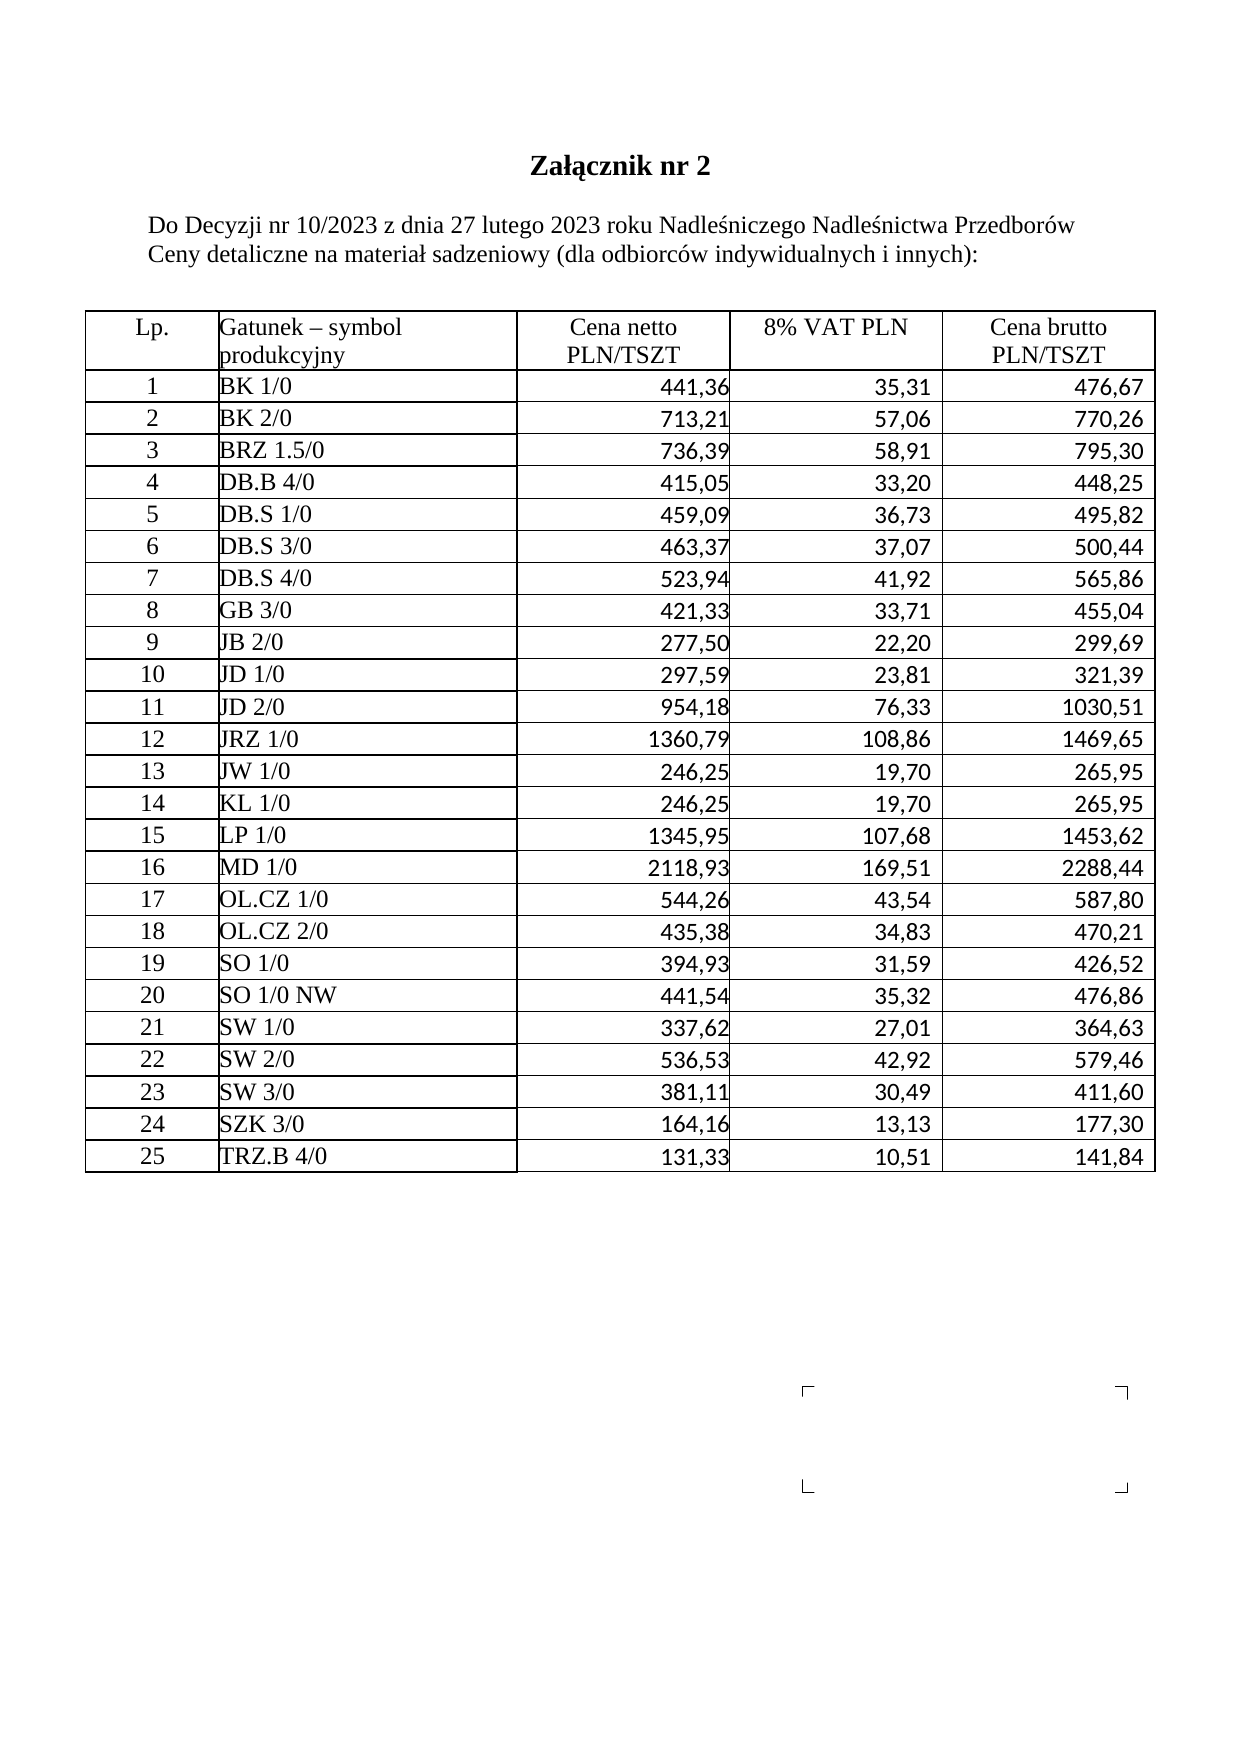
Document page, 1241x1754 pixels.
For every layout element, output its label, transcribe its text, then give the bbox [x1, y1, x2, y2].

table_cell 246,25 [518, 787, 729, 818]
table_cell 1360,79 [518, 723, 729, 754]
table_cell 43,54 [730, 884, 942, 914]
table_cell 579,46 [943, 1044, 1154, 1075]
table_cell DB.B 4/0 [220, 467, 514, 497]
table_cell 495,82 [943, 499, 1154, 529]
table_cell 21 [86, 1012, 218, 1043]
table_cell 736,39 [518, 434, 729, 465]
table_cell 1453,62 [943, 819, 1154, 850]
table_cell KL 1/0 [220, 788, 514, 818]
table_cell BRZ 1.5/0 [220, 435, 514, 465]
table_cell 435,38 [518, 916, 729, 947]
table_cell 2 [86, 403, 218, 433]
table_cell 265,95 [943, 787, 1154, 818]
table_cell 381,11 [518, 1076, 729, 1107]
table_cell 297,59 [518, 659, 729, 690]
table_cell 27,01 [730, 1012, 942, 1043]
table_cell 394,93 [518, 948, 729, 979]
table_cell 35,32 [730, 980, 942, 1011]
table_cell 36,73 [730, 499, 942, 529]
table_cell DB.S 4/0 [220, 563, 514, 594]
table_cell 2288,44 [943, 851, 1154, 882]
table_cell 5 [86, 499, 218, 529]
table_cell 30,49 [730, 1076, 942, 1107]
table_cell 587,80 [943, 884, 1154, 914]
table_cell 41,92 [730, 563, 942, 594]
table_cell 415,05 [518, 466, 729, 497]
table_cell JW 1/0 [220, 756, 514, 786]
table_cell LP 1/0 [220, 820, 514, 850]
table_cell 15 [86, 820, 218, 850]
table_cell 299,69 [943, 627, 1154, 658]
table_cell OL.CZ 2/0 [220, 916, 514, 947]
table_cell TRZ.B 4/0 [220, 1141, 514, 1171]
table_cell JB 2/0 [220, 627, 514, 658]
table_cell 37,07 [730, 531, 942, 562]
table_cell 536,53 [518, 1044, 729, 1075]
table_cell 1469,65 [943, 723, 1154, 754]
table_cell 954,18 [518, 691, 729, 722]
table_cell 19,70 [730, 755, 942, 786]
table_cell 1030,51 [943, 691, 1154, 722]
table_cell 13,13 [730, 1108, 942, 1139]
table_cell 523,94 [518, 563, 729, 594]
table_cell 565,86 [943, 563, 1154, 594]
table_cell 42,92 [730, 1044, 942, 1075]
table_cell 441,54 [518, 980, 729, 1011]
table_cell 6 [86, 531, 218, 562]
table_cell BK 2/0 [220, 403, 514, 433]
table_cell 177,30 [943, 1108, 1154, 1139]
table_cell 500,44 [943, 531, 1154, 562]
table_cell 337,62 [518, 1012, 729, 1043]
table_cell 34,83 [730, 916, 942, 947]
table_cell 441,36 [518, 371, 729, 401]
table_cell 770,26 [943, 402, 1154, 433]
table_cell SO 1/0 NW [220, 980, 514, 1011]
table_header Cena netto PLN/TSZT [518, 312, 729, 369]
table_cell 10 [86, 660, 218, 690]
table_cell 246,25 [518, 755, 729, 786]
table_cell 20 [86, 980, 218, 1011]
table_cell 364,63 [943, 1012, 1154, 1043]
table_cell 476,67 [943, 371, 1154, 401]
table_cell 18 [86, 916, 218, 947]
table_cell 713,21 [518, 402, 729, 433]
table_cell 3 [86, 435, 218, 465]
table_cell 544,26 [518, 884, 729, 914]
table_cell 1345,95 [518, 819, 729, 850]
table_cell 13 [86, 756, 218, 786]
table_header 8% VAT PLN [731, 312, 942, 369]
table_cell 426,52 [943, 948, 1154, 979]
table_cell 58,91 [730, 434, 942, 465]
table_cell 277,50 [518, 627, 729, 658]
table_cell 14 [86, 788, 218, 818]
table_cell 169,51 [730, 851, 942, 882]
table_cell 131,33 [518, 1140, 729, 1171]
table_cell 22,20 [730, 627, 942, 658]
table_cell 23,81 [730, 659, 942, 690]
table_cell 265,95 [943, 755, 1154, 786]
table_cell SW 3/0 [220, 1077, 514, 1107]
table_cell 463,37 [518, 531, 729, 562]
table_cell DB.S 1/0 [220, 499, 514, 529]
table_header Lp. [86, 312, 218, 369]
table_cell 448,25 [943, 466, 1154, 497]
table_cell 19,70 [730, 787, 942, 818]
table_cell 2118,93 [518, 851, 729, 882]
table_cell SW 1/0 [220, 1012, 514, 1043]
table_cell 476,86 [943, 980, 1154, 1011]
text Ceny detaliczne na materiał sadzeniowy (dla odbiorców indywidualnych i innych): [148, 239, 1093, 267]
table_cell 107,68 [730, 819, 942, 850]
table_cell 33,20 [730, 466, 942, 497]
table_cell 76,33 [730, 691, 942, 722]
table_cell 17 [86, 884, 218, 914]
table_cell 24 [86, 1109, 218, 1139]
table_cell OL.CZ 1/0 [220, 884, 514, 914]
table_cell 795,30 [943, 434, 1154, 465]
table_cell 19 [86, 948, 218, 979]
table_cell MD 1/0 [220, 852, 514, 882]
table_cell 321,39 [943, 659, 1154, 690]
table_cell 22 [86, 1045, 218, 1075]
table_cell 455,04 [943, 595, 1154, 626]
table_cell 23 [86, 1077, 218, 1107]
table_cell DB.S 3/0 [220, 531, 514, 562]
table_cell 1 [86, 371, 218, 401]
table_cell SO 1/0 [220, 948, 514, 979]
text Załącznik nr 2 [148, 148, 1093, 181]
table_cell GB 3/0 [220, 595, 514, 626]
table_cell 459,09 [518, 499, 729, 529]
table_cell 411,60 [943, 1076, 1154, 1107]
table_cell 10,51 [730, 1140, 942, 1171]
table_cell 33,71 [730, 595, 942, 626]
table_cell 7 [86, 563, 218, 594]
table_cell 12 [86, 724, 218, 754]
table_cell 25 [86, 1141, 218, 1171]
table_cell 11 [86, 692, 218, 722]
table_header Cena brutto PLN/TSZT [943, 312, 1154, 369]
table_cell 9 [86, 627, 218, 658]
table_cell 8 [86, 595, 218, 626]
table_cell BK 1/0 [220, 371, 514, 401]
table_cell 108,86 [730, 723, 942, 754]
table_cell 16 [86, 852, 218, 882]
table_cell 470,21 [943, 916, 1154, 947]
table_header Gatunek – symbol produkcyjny [220, 312, 514, 369]
table_cell JRZ 1/0 [220, 724, 514, 754]
table_cell 141,84 [943, 1140, 1154, 1171]
table_cell 164,16 [518, 1108, 729, 1139]
table_cell JD 1/0 [220, 660, 514, 690]
text Do Decyzji nr 10/2023 z dnia 27 lutego 2023 roku Nadleśniczego Nadleśnictwa Przedborów [148, 210, 1093, 239]
table_cell 4 [86, 467, 218, 497]
table_cell 35,31 [730, 371, 942, 401]
table_cell JD 2/0 [220, 692, 514, 722]
table_cell 31,59 [730, 948, 942, 979]
table_cell 421,33 [518, 595, 729, 626]
table_cell 57,06 [730, 402, 942, 433]
table_cell SZK 3/0 [220, 1109, 514, 1139]
table_cell SW 2/0 [220, 1045, 514, 1075]
